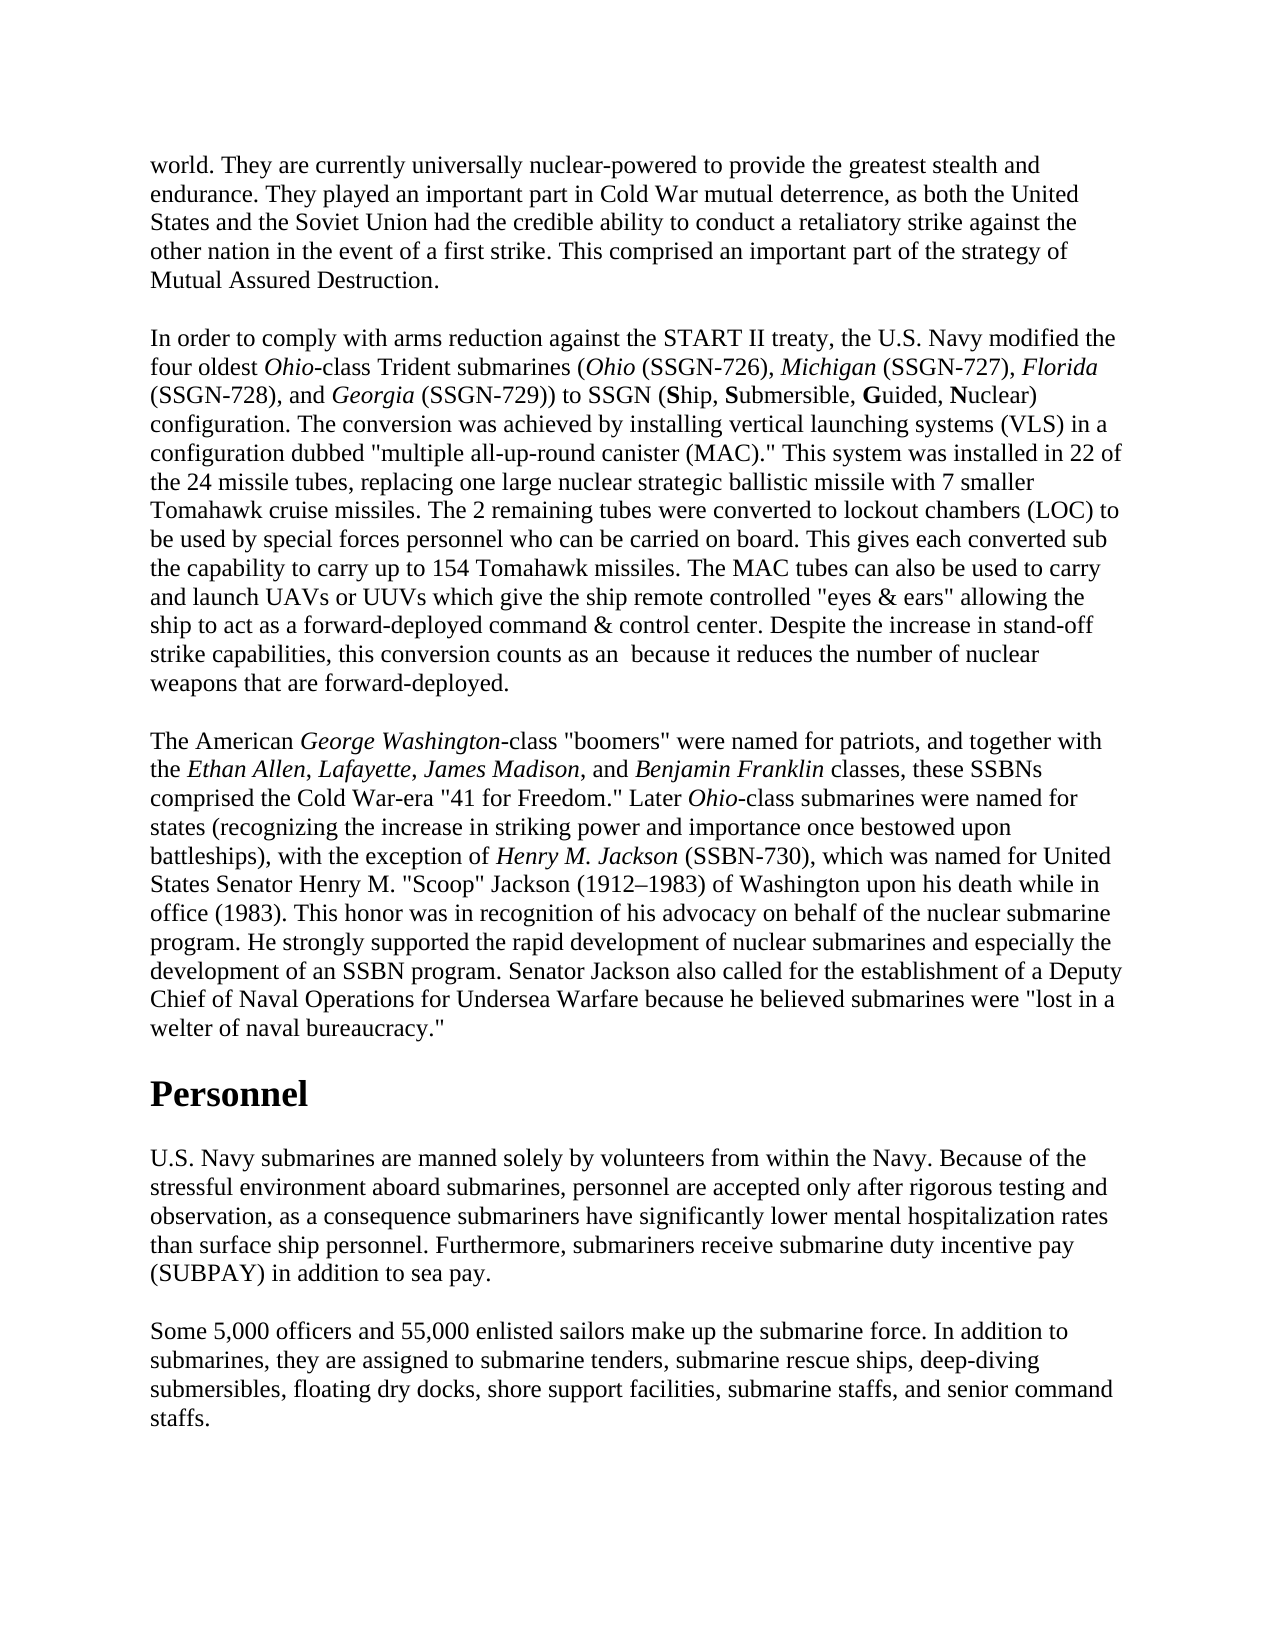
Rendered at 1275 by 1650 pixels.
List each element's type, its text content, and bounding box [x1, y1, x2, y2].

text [150, 150, 1125, 294]
text Some 5,000 officers and 55,000 enlisted sailors make up the submarine force. In addition to submarines, they are assigned to submarine tenders, submarine rescue ships, deep-diving submersibles, floating dry docks, shore support facilities, submarine staffs, and senior command staffs. [150, 1316, 1125, 1431]
text In order to comply with arms reduction against the START II treaty, the U.S. Navy modified the four oldest Ohio-class Trident submarines (Ohio (SSGN-726), Michigan (SSGN-727), Florida (SSGN-728), and Georgia (SSGN-729)) to SSGN (Ship, Submersible, Guided, Nuclear) configuration. The conversion was achieved by installing vertical launching systems (VLS) in a configuration dubbed "multiple all-up-round canister ()." This system was installed in 22 of the 24 missile tubes, replacing one large nuclear strategic ballistic missile with 7 smaller Tomahawk cruise missiles. The 2 remaining tubes were converted to lockout chambers (LOC) to be used by special forces personnel who can be carried on board. This gives each converted sub the capability to carry up to 154 Tomahawk missiles. The tubes can also be used to carry and launch UAVs or UUVs which give the ship remote controlled "eyes & ears" allowing the ship to act as a forward-deployed command & control center. Despite the increase in stand-off strike capabilities, this conversion counts as an because it reduces the number of nuclear weapons that are forward-deployed. [150, 323, 1125, 697]
text U.S. Navy submarines are manned solely by volunteers from within the Navy. Because of the stressful environment aboard submarines, personnel are accepted only after rigorous testing and observation, as a consequence submariners have significantly lower mental hospitalization rates than surface ship personnel. Furthermore, submariners receive submarine duty incentive pay (SUBPAY) in addition to sea pay. [150, 1143, 1125, 1287]
text The American George Washington-class "boomers" were named for patriots, and together with the Ethan Allen, Lafayette, James Madison, and Benjamin Franklin classes, these SSBNs comprised the Cold War-era "41 for Freedom." Later Ohio-class submarines were named for states (recognizing the increase in striking power and importance once bestowed upon battleships), with the exception of Henry M. Jackson (SSBN-730), which was named for United States Senator Henry M. "Scoop" Jackson (1912–1983) of Washington upon his death while in office (1983). This honor was in recognition of his advocacy on behalf of the nuclear submarine program. He strongly supported the rapid development of nuclear submarines and especially the development of an SSBN program. Senator Jackson also called for the establishment of a Deputy Chief of Naval Operations for Undersea Warfare because he believed submarines were "lost in a welter of naval bureaucracy." [150, 726, 1125, 1042]
text Personnel [150, 1071, 1125, 1114]
